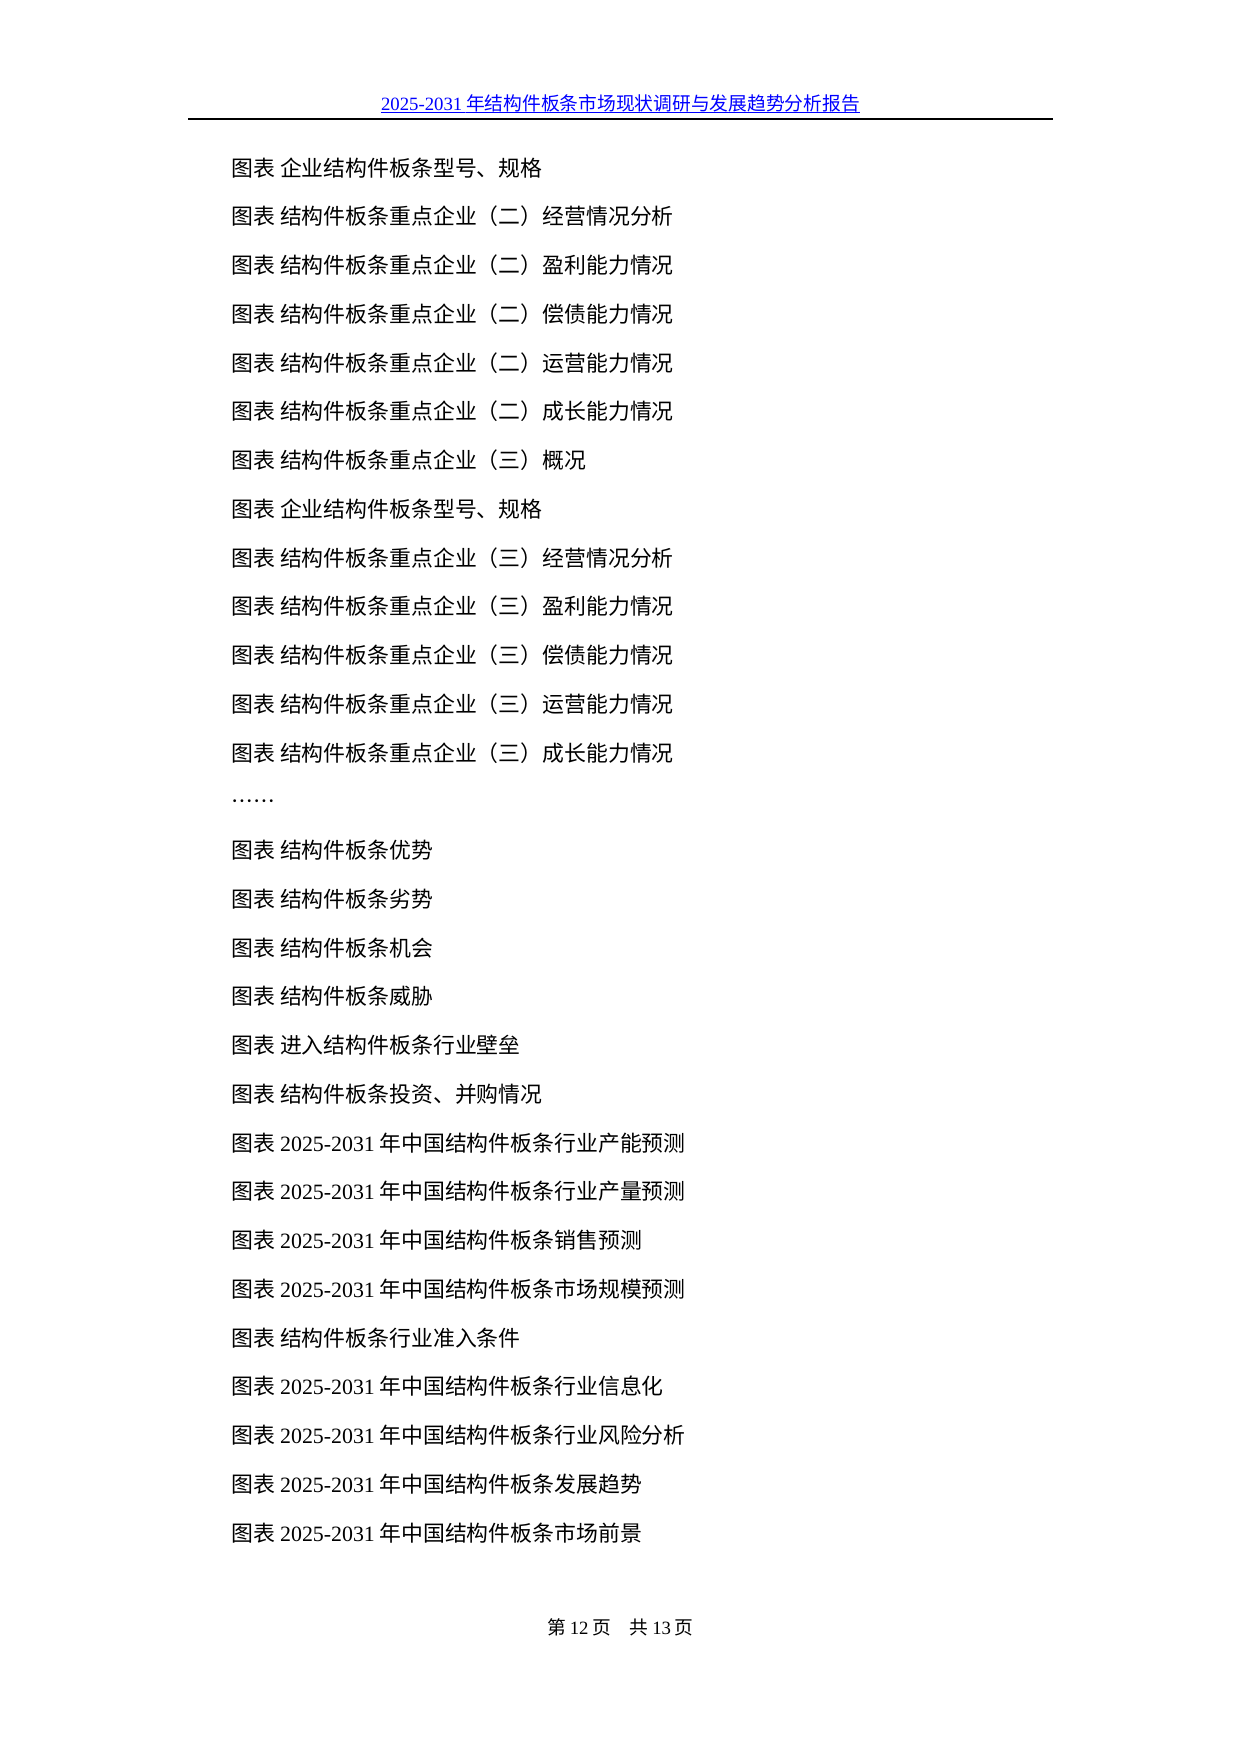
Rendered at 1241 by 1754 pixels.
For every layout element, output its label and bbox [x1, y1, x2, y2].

text [187, 150, 1053, 1548]
